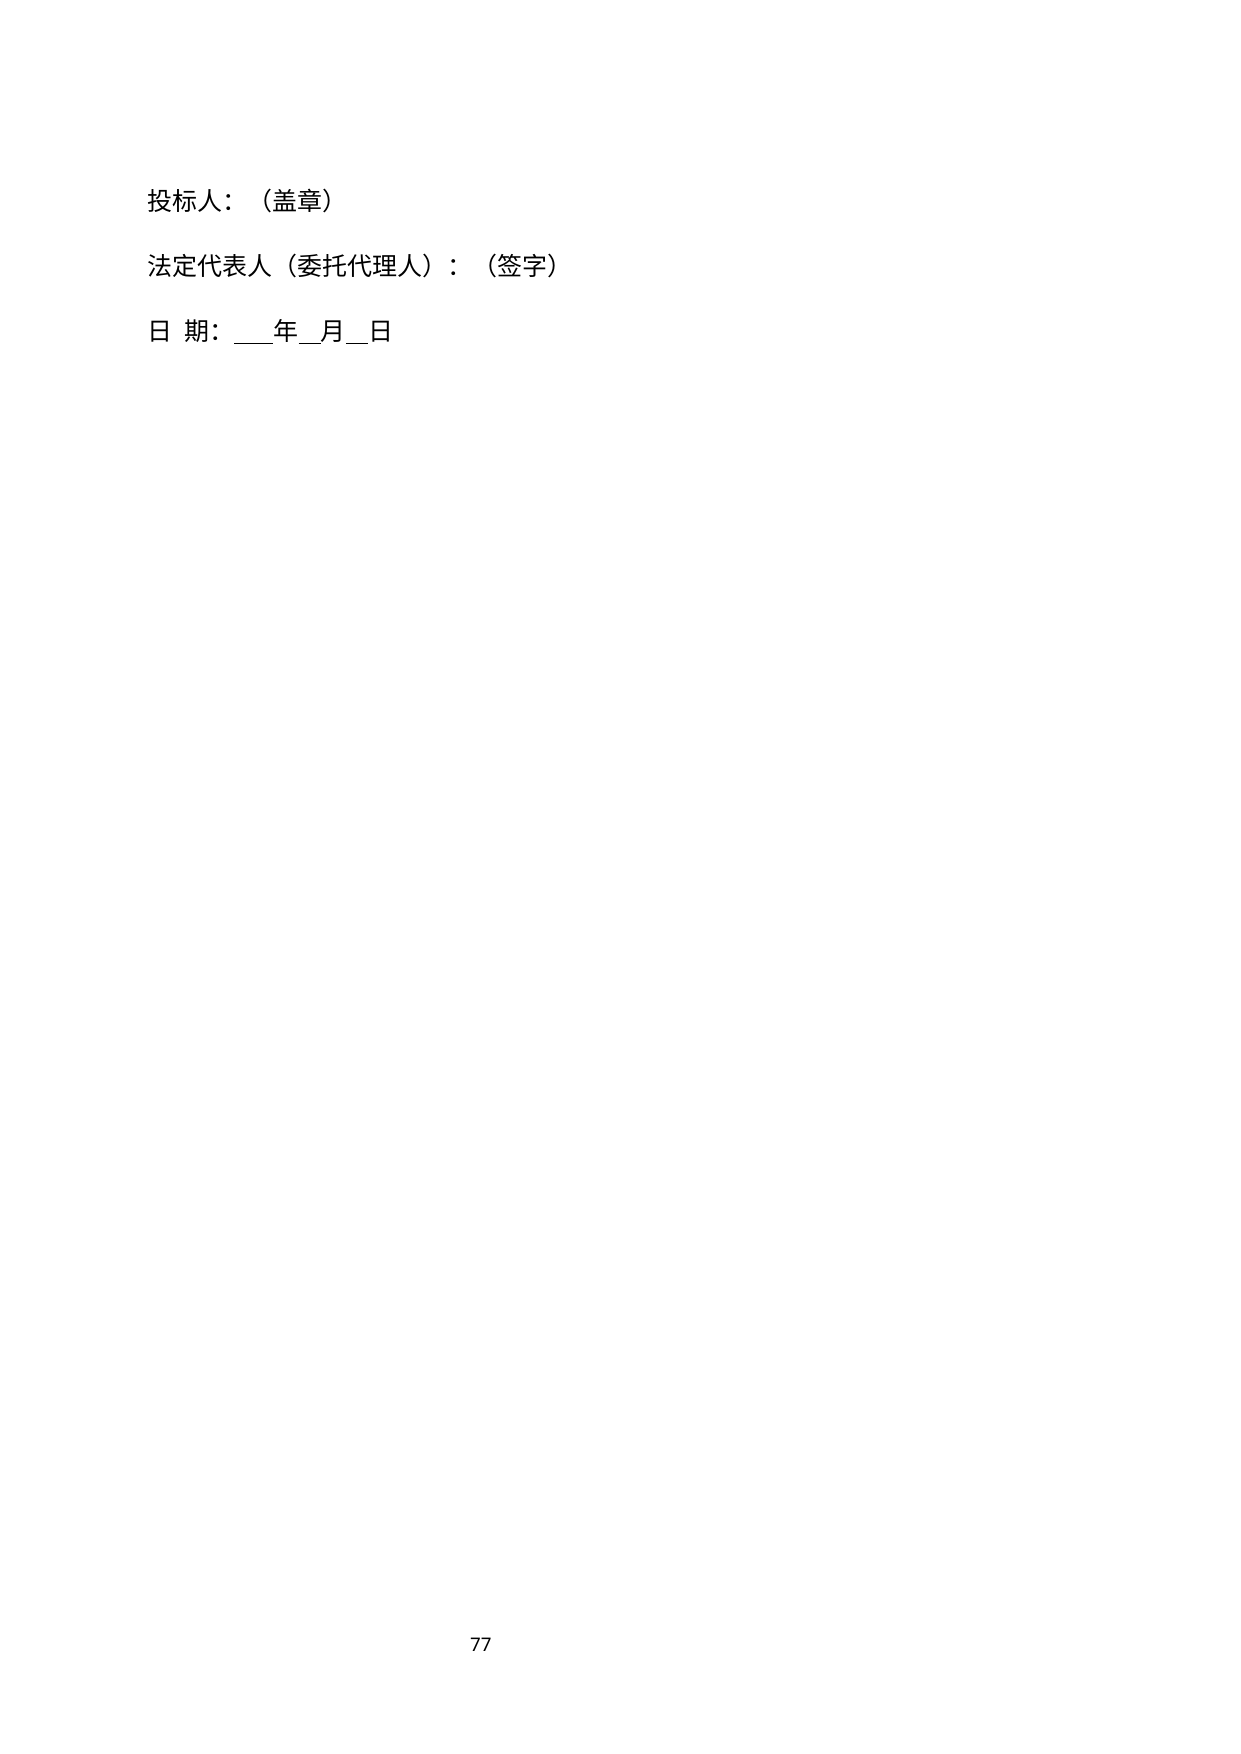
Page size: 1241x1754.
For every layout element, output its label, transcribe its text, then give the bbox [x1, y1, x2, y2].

text 日 期： 年 月 日 [148, 297, 1092, 362]
text 投标人：（盖章） [148, 167, 1092, 232]
text 法定代表人（委托代理人）：（签字） [148, 232, 1092, 297]
